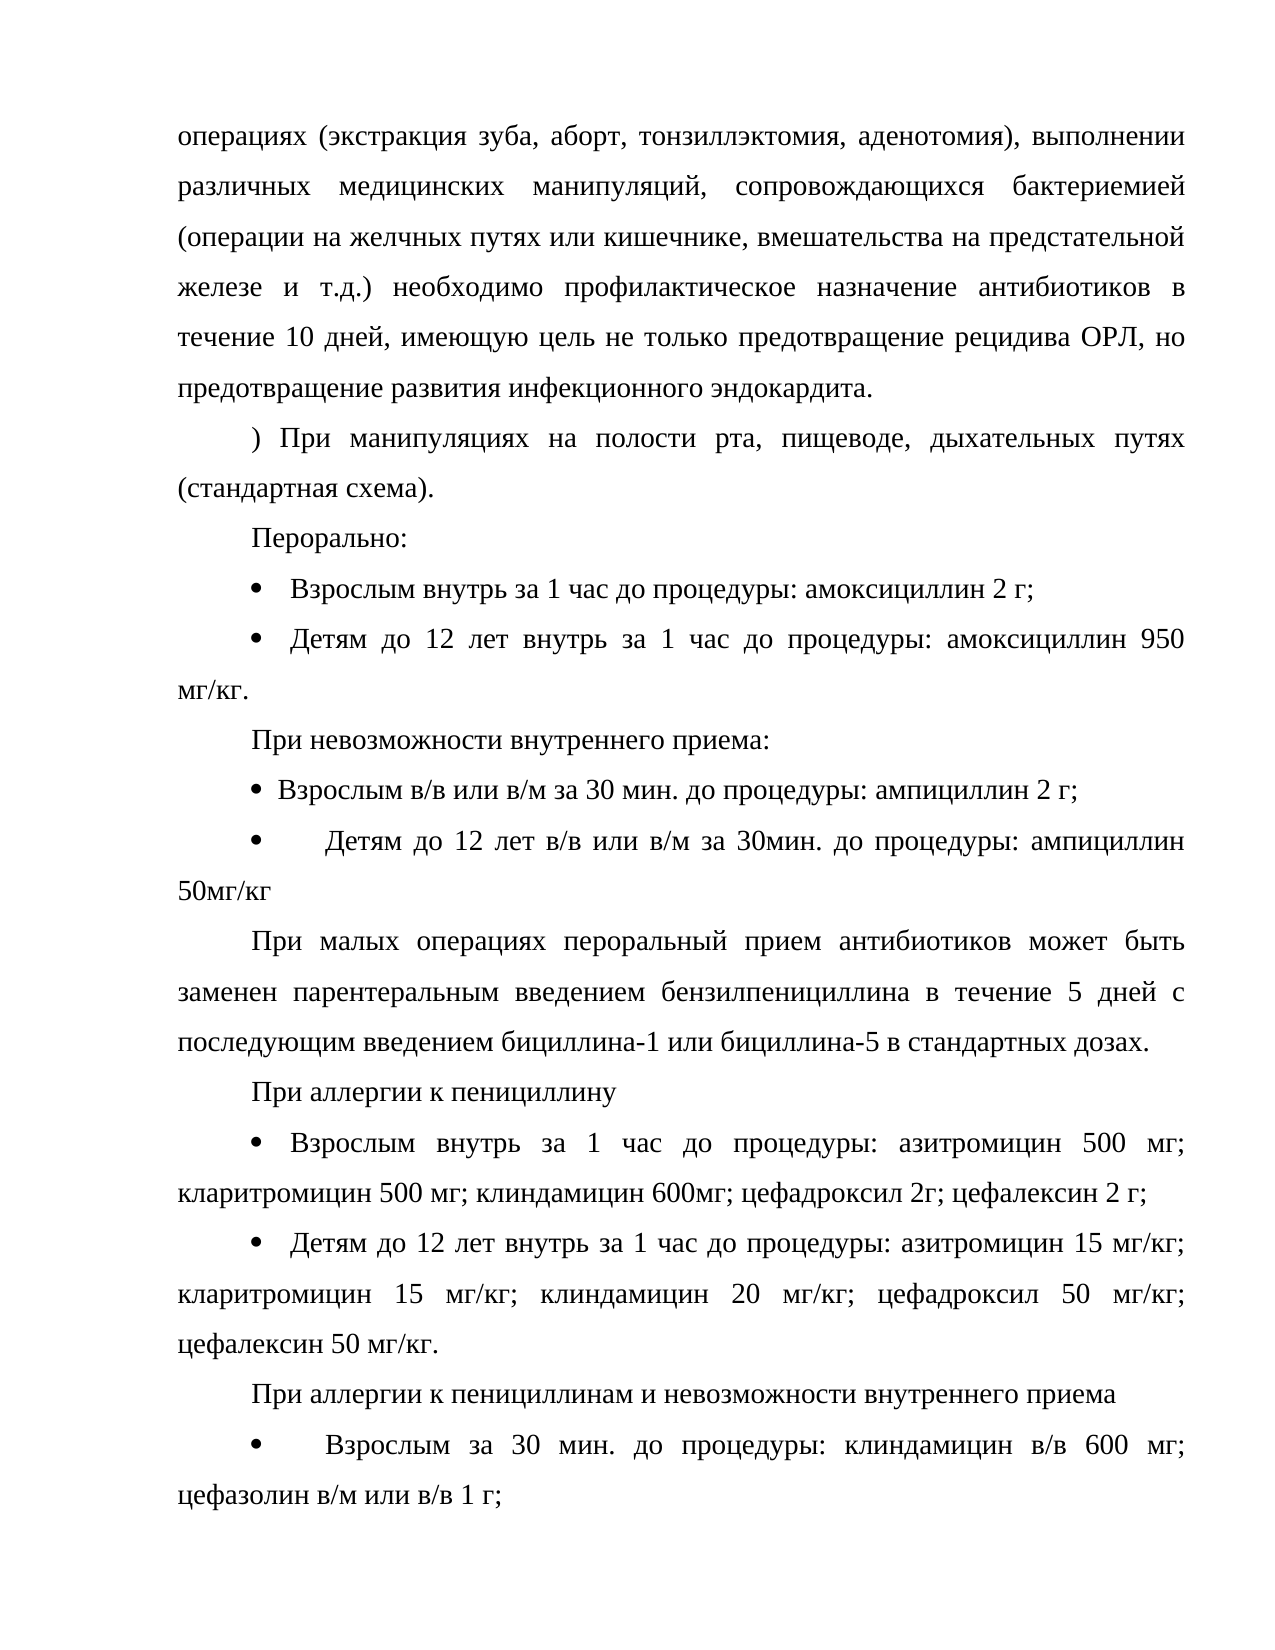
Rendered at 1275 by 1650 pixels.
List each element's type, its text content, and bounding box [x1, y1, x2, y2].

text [177, 118, 1186, 403]
text ) При манипуляциях на полости рта, пищеводе, дыхательных путях (стандартная схема). [177, 420, 1186, 504]
text Перорально: [177, 521, 1186, 554]
text При аллергии к пенициллинам и невозможности внутреннего приема [177, 1377, 1186, 1410]
text При малых операциях пероральный прием антибиотиков может быть заменен парентеральным введением бензилпенициллина в течение 5 дней с последующим введением бициллина-1 или бициллина-5 в стандартных дозах. [177, 923, 1186, 1058]
text · Взрослым внутрь за 1 час до процедуры: амоксициллин 2 г; [177, 571, 1186, 604]
text При аллергии к пенициллину [177, 1074, 1186, 1108]
text · Взрослым в/в или в/м за 30 мин. до процедуры: ампициллин 2 г; [177, 772, 1186, 806]
text · Детям до 12 лет в/в или в/м за 30мин. до процедуры: ампициллин 50мг/кг [177, 823, 1186, 907]
text · Взрослым за 30 мин. до процедуры: клиндамицин в/в 600 мг; цефазолин в/м или в/в 1 г; [177, 1427, 1186, 1511]
text · Детям до 12 лет внутрь за 1 час до процедуры: азитромицин 15 мг/кг; кларитромицин 15 мг/кг; клиндамицин 20 мг/кг; цефадроксил 50 мг/кг; цефалексин 50 мг/кг. [177, 1226, 1186, 1360]
text При невозможности внутреннего приема: [177, 722, 1186, 756]
text · Взрослым внутрь за 1 час до процедуры: азитромицин 500 мг; кларитромицин 500 мг; клиндамицин 600мг; цефадроксил 2г; цефалексин 2 г; [177, 1125, 1186, 1209]
text · Детям до 12 лет внутрь за 1 час до процедуры: амоксициллин 950 мг/кг. [177, 621, 1186, 705]
